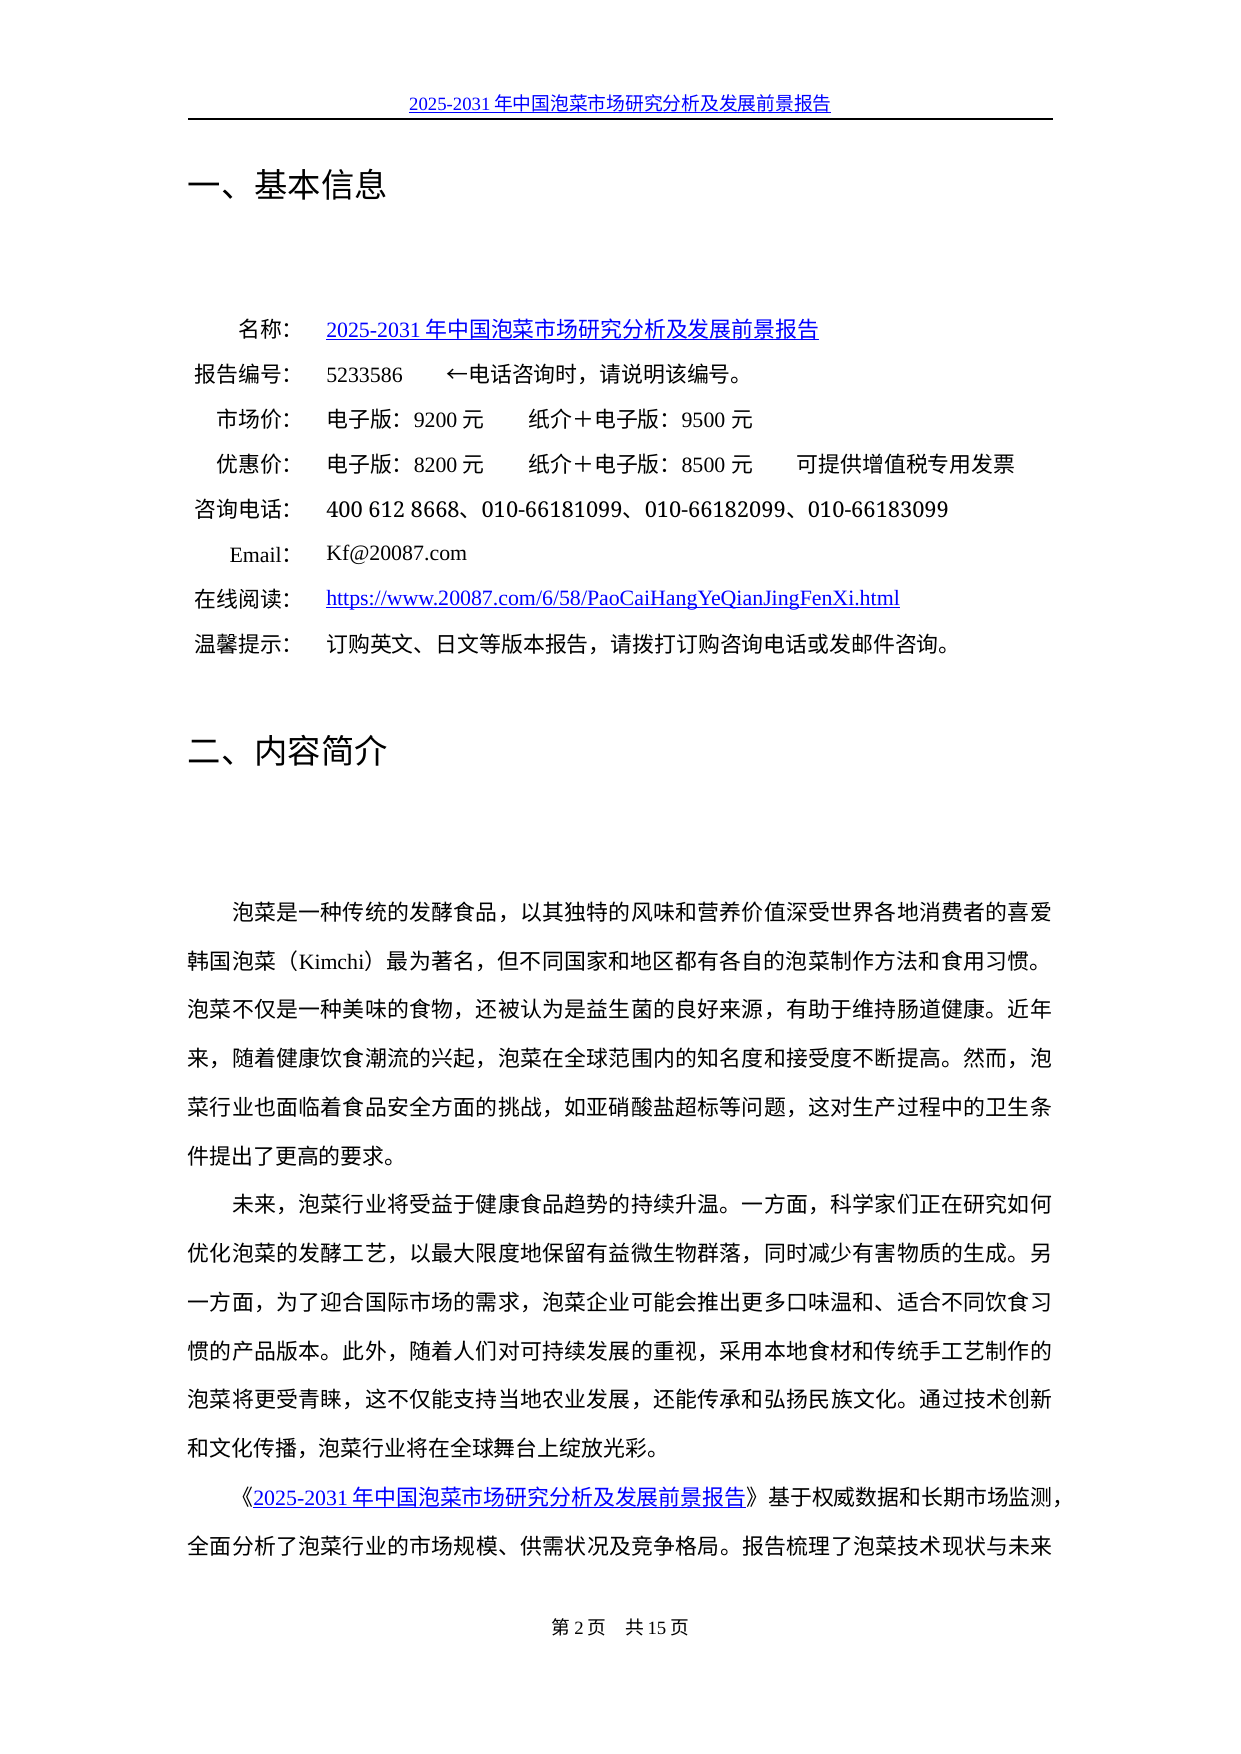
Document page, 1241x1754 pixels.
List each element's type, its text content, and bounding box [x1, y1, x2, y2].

table_cell 电子版：8200 元 纸介＋电子版：8500 元 可提供增值税专用发票 [315, 447, 1073, 492]
table_cell 在线阅读： [167, 582, 315, 627]
table_header 2025-2031年中国泡菜市场研究分析及发展前景报告 [315, 312, 1073, 357]
table_cell 400 612 8668、010-66181099、010-66182099、010-66183099 [315, 492, 1073, 537]
table_cell 温馨提示： [167, 627, 315, 672]
table_header 名称： [167, 312, 315, 357]
title 一、基本信息 [187, 150, 1053, 215]
table_cell 5233586 ←电话咨询时，请说明该编号。 [315, 357, 1073, 402]
title 二、内容简介 [187, 717, 1053, 782]
table_cell 报告编号： [167, 357, 315, 402]
table_cell 订购英文、日文等版本报告，请拨打订购咨询电话或发邮件咨询。 [315, 627, 1073, 672]
table_cell 咨询电话： [167, 492, 315, 537]
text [187, 894, 1053, 1561]
table_cell 优惠价： [167, 447, 315, 492]
table_cell Kf@20087.com [315, 537, 1073, 582]
table_cell 市场价： [167, 402, 315, 447]
table_cell Email： [167, 537, 315, 582]
table_cell [315, 582, 1073, 627]
table_cell 电子版：9200 元 纸介＋电子版：9500 元 [315, 402, 1073, 447]
